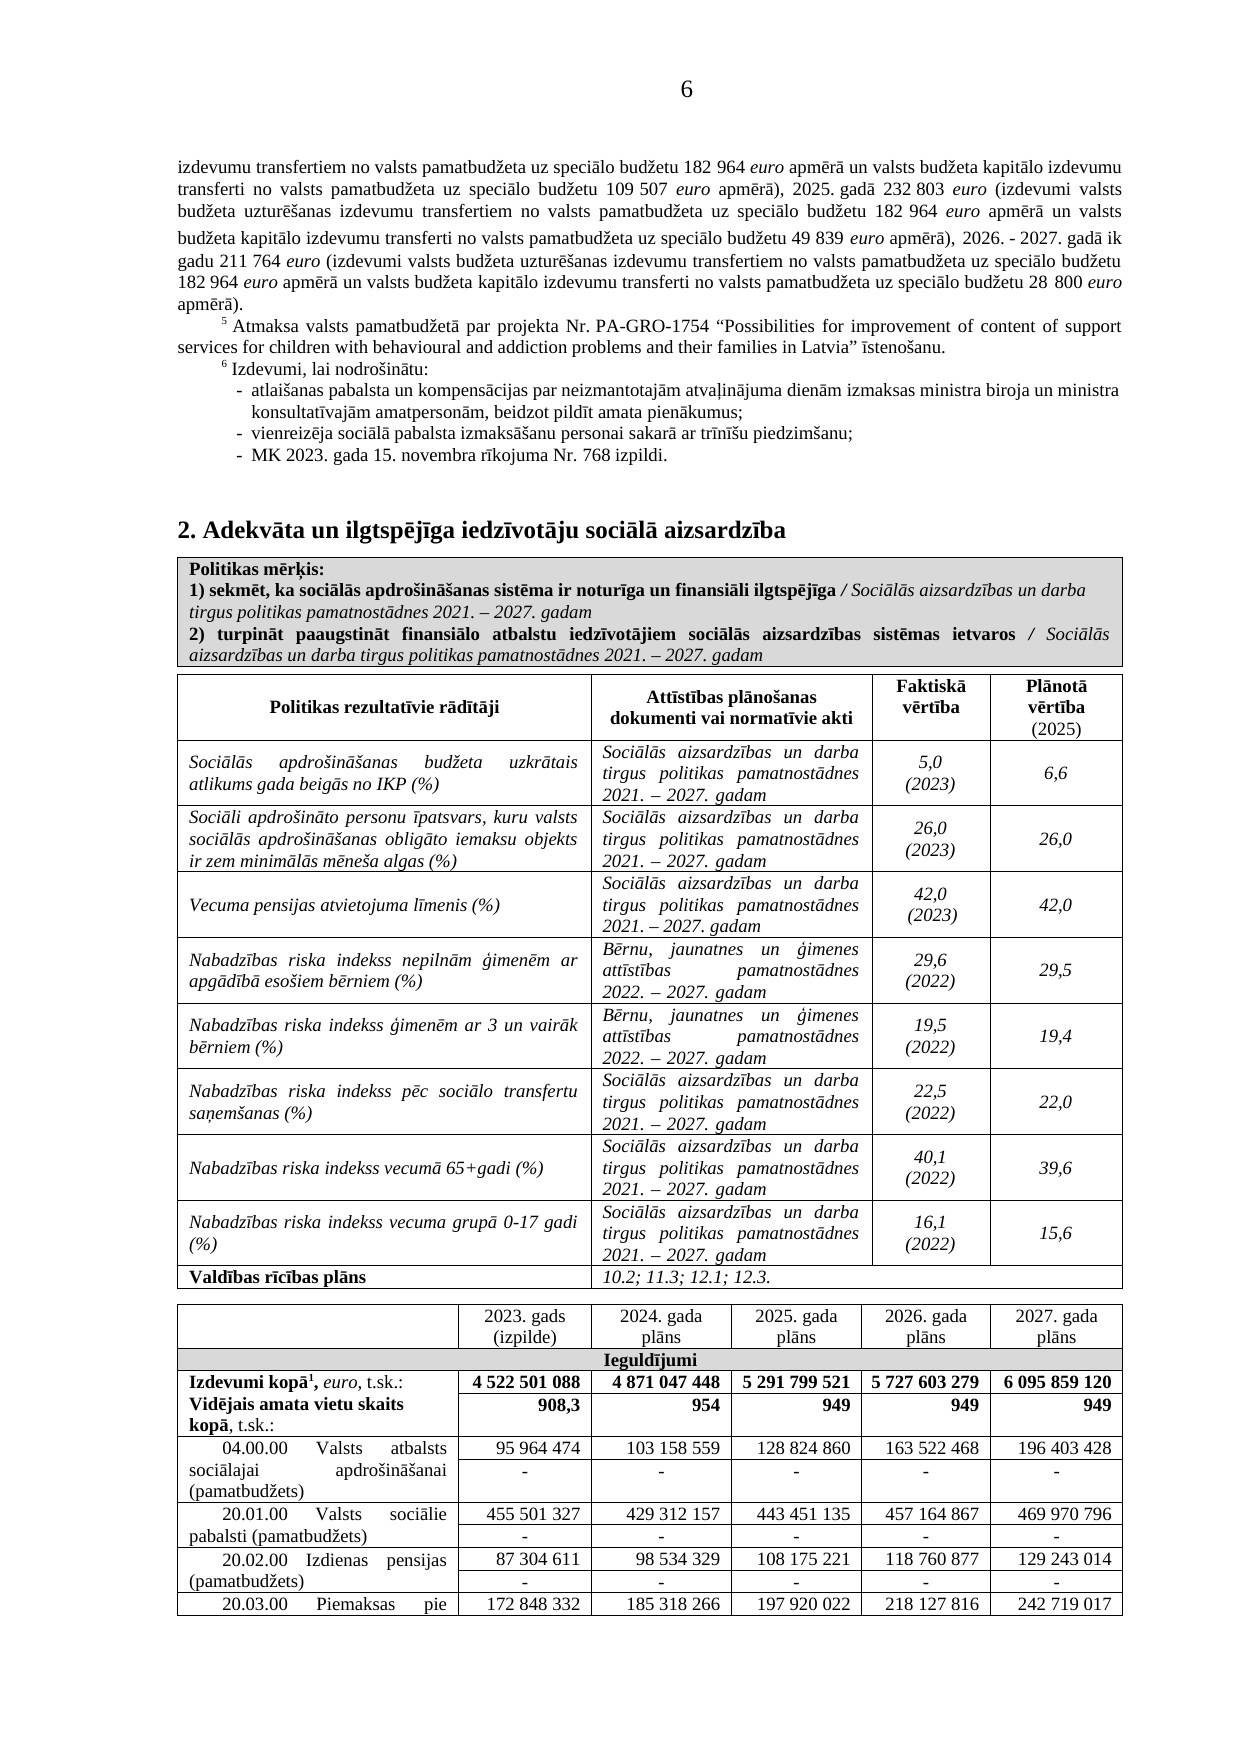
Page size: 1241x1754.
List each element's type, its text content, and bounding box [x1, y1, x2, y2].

table_header Faktiskā vērtība [873, 675, 990, 739]
table_cell Sociālās aizsardzības un darba tirgus politikas pamatnostādnes 2021. – 2027. gadam [592, 1201, 872, 1265]
table_cell Izdevumi kopā1, euro, t.sk.: Vidējais amata vietu skaits kopā, t.sk.: [178, 1371, 458, 1436]
table_cell 429 312 157 [592, 1503, 731, 1524]
table_cell 6 095 859 120 [991, 1371, 1122, 1393]
table_header 2023. gads (izpilde) [459, 1305, 591, 1348]
table_cell Sociālās aizsardzības un darba tirgus politikas pamatnostādnes 2021. – 2027. gadam [592, 1135, 872, 1200]
table_cell 95 964 474 [459, 1437, 591, 1458]
table_cell 103 158 559 [592, 1437, 731, 1458]
table_cell 196 403 428 [991, 1437, 1122, 1458]
table_cell 15,6 [991, 1201, 1122, 1265]
table_cell 10.2; 11.3; 12.1; 12.3. [592, 1266, 1122, 1288]
table_cell - [459, 1525, 591, 1547]
table_cell Sociālās aizsardzības un darba tirgus politikas pamatnostādnes 2021. – 2027. gadam [592, 741, 872, 805]
table_cell 5 727 603 279 [862, 1371, 990, 1393]
table_cell - [592, 1460, 731, 1502]
table_cell Ieguldījumi [178, 1349, 1122, 1370]
table_cell 949 [732, 1394, 861, 1436]
table_cell - [732, 1571, 861, 1592]
table_cell - [862, 1525, 990, 1547]
table_cell - [459, 1460, 591, 1502]
table_cell 39,6 [991, 1135, 1122, 1200]
table_cell Nabadzības riska indekss vecuma grupā 0-17 gadi (%) [178, 1201, 591, 1265]
table_cell 129 243 014 [991, 1548, 1122, 1569]
table_cell - [459, 1571, 591, 1592]
table_cell 949 [862, 1394, 990, 1436]
table_cell 128 824 860 [732, 1437, 861, 1458]
table_cell 26,0 (2023) [873, 806, 990, 871]
table_cell Sociālās aizsardzības un darba tirgus politikas pamatnostādnes 2021. – 2027. gadam [592, 806, 872, 871]
table_cell 40,1 (2022) [873, 1135, 990, 1200]
table_cell 29,6 (2022) [873, 938, 990, 1002]
table_cell 5 291 799 521 [732, 1371, 861, 1393]
table_cell 908,3 [459, 1394, 591, 1436]
table_cell Nabadzības riska indekss ģimenēm ar 3 un vairāk bērniem (%) [178, 1004, 591, 1068]
table_cell 04.00.00 Valsts atbalsts sociālajai apdrošināšanai (pamatbudžets) [178, 1437, 458, 1502]
table_cell Sociālās aizsardzības un darba tirgus politikas pamatnostādnes 2021. – 2027. gadam [592, 872, 872, 937]
text 5 Atmaksa valsts pamatbudžetā par projekta Nr. PA-GRO-1754 “Possibilities for improvement of content of support services for children with behavioural and addiction problems and their families in Latvia” īstenošanu. [177, 314, 1122, 358]
table_cell 443 451 135 [732, 1503, 861, 1524]
table_cell - [732, 1525, 861, 1547]
table_cell Sociāli apdrošināto personu īpatsvars, kuru valsts sociālās apdrošināšanas obligāto iemaksu objekts ir zem minimālās mēneša algas (%) [178, 806, 591, 871]
table_cell 218 127 816 [862, 1593, 990, 1615]
table_cell 42,0 (2023) [873, 872, 990, 937]
table_header 2025. gada plāns [732, 1305, 861, 1348]
table_cell 185 318 266 [592, 1593, 731, 1615]
table_header Politikas mērķis: 1) sekmēt, ka sociālās apdrošināšanas sistēma ir noturīga un finansiāli ilgtspējīga / Sociālās aizsardzības un darba tirgus politikas pamatnostādnes 2021. – 2027. gadam 2) turpināt paaugstināt finansiālo atbalstu iedzīvotājiem sociālās aizsardzības sistēmas ietvaros / Sociālās aizsardzības un darba tirgus politikas pamatnostādnes 2021. – 2027. gadam [178, 558, 1122, 666]
table_header 2027. gada plāns [991, 1305, 1122, 1348]
table_cell 118 760 877 [862, 1548, 990, 1569]
table_header 2026. gada plāns [862, 1305, 990, 1348]
table_cell 5,0 (2023) [873, 741, 990, 805]
table_cell Sociālās apdrošināšanas budžeta uzkrātais atlikums gada beigās no IKP (%) [178, 741, 591, 805]
table_cell 29,5 [991, 938, 1122, 1002]
table_cell - [592, 1571, 731, 1592]
list atlaišanas pabalsta un kompensācijas par neizmantotajām atvaļinājuma dienām izmaksas ministra biroja un ministra konsultatīvajām amatpersonām, beidzot pildīt amata pienākumus; [236, 379, 1122, 422]
table_cell Nabadzības riska indekss vecumā 65+gadi (%) [178, 1135, 591, 1200]
table_cell 4 522 501 088 [459, 1371, 591, 1393]
table_cell - [862, 1571, 990, 1592]
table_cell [178, 1593, 458, 1615]
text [177, 156, 1122, 314]
table_header 2024. gada plāns [592, 1305, 731, 1348]
table_header Attīstības plānošanas dokumenti vai normatīvie akti [592, 675, 872, 739]
table_cell - [991, 1525, 1122, 1547]
table_cell Sociālās aizsardzības un darba tirgus politikas pamatnostādnes 2021. – 2027. gadam [592, 1069, 872, 1134]
table_cell 242 719 017 [991, 1593, 1122, 1615]
table_cell - [592, 1525, 731, 1547]
table_cell 6,6 [991, 741, 1122, 805]
table_cell 163 522 468 [862, 1437, 990, 1458]
list vienreizēja sociālā pabalsta izmaksāšanu personai sakarā ar trīnīšu piedzimšanu; [236, 422, 1122, 444]
table_cell 19,5 (2022) [873, 1004, 990, 1068]
text 6 Izdevumi, lai nodrošinātu: [177, 358, 1122, 379]
table_cell Nabadzības riska indekss nepilnām ģimenēm ar apgādībā esošiem bērniem (%) [178, 938, 591, 1002]
table_cell 455 501 327 [459, 1503, 591, 1524]
table_cell 26,0 [991, 806, 1122, 871]
table_cell 42,0 [991, 872, 1122, 937]
table_cell - [732, 1460, 861, 1502]
table_cell 457 164 867 [862, 1503, 990, 1524]
table_cell Bērnu, jaunatnes un ģimenes attīstības pamatnostādnes 2022. – 2027. gadam [592, 938, 872, 1002]
table_cell 98 534 329 [592, 1548, 731, 1569]
table_cell - [991, 1571, 1122, 1592]
table_cell 20.02.00 Izdienas pensijas (pamatbudžets) [178, 1548, 458, 1592]
table_cell 22,5 (2022) [873, 1069, 990, 1134]
table_cell 954 [592, 1394, 731, 1436]
table_cell 22,0 [991, 1069, 1122, 1134]
table_cell 19,4 [991, 1004, 1122, 1068]
table_header Politikas rezultatīvie rādītāji [178, 675, 591, 739]
table_cell 949 [991, 1394, 1122, 1436]
table_cell Bērnu, jaunatnes un ģimenes attīstības pamatnostādnes 2022. – 2027. gadam [592, 1004, 872, 1068]
table_cell 20.01.00 Valsts sociālie pabalsti (pamatbudžets) [178, 1503, 458, 1547]
table_cell - [862, 1460, 990, 1502]
table_header Plānotā vērtība (2025) [991, 675, 1122, 739]
table_cell Vecuma pensijas atvietojuma līmenis (%) [178, 872, 591, 937]
table_cell 87 304 611 [459, 1548, 591, 1569]
table_cell 16,1 (2022) [873, 1201, 990, 1265]
table_cell 108 175 221 [732, 1548, 861, 1569]
list MK 2023. gada 15. novembra rīkojuma Nr. 768 izpildi. [236, 444, 1122, 465]
table_header [178, 1305, 458, 1348]
table_cell Nabadzības riska indekss pēc sociālo transfertu saņemšanas (%) [178, 1069, 591, 1134]
table_cell 4 871 047 448 [592, 1371, 731, 1393]
table_cell - [991, 1460, 1122, 1502]
table_cell Valdības rīcības plāns [178, 1266, 591, 1288]
table_cell 197 920 022 [732, 1593, 861, 1615]
table_cell 172 848 332 [459, 1593, 591, 1615]
text 2. Adekvāta un ilgtspējīga iedzīvotāju sociālā aizsardzība [177, 515, 1122, 544]
table_cell 469 970 796 [991, 1503, 1122, 1524]
